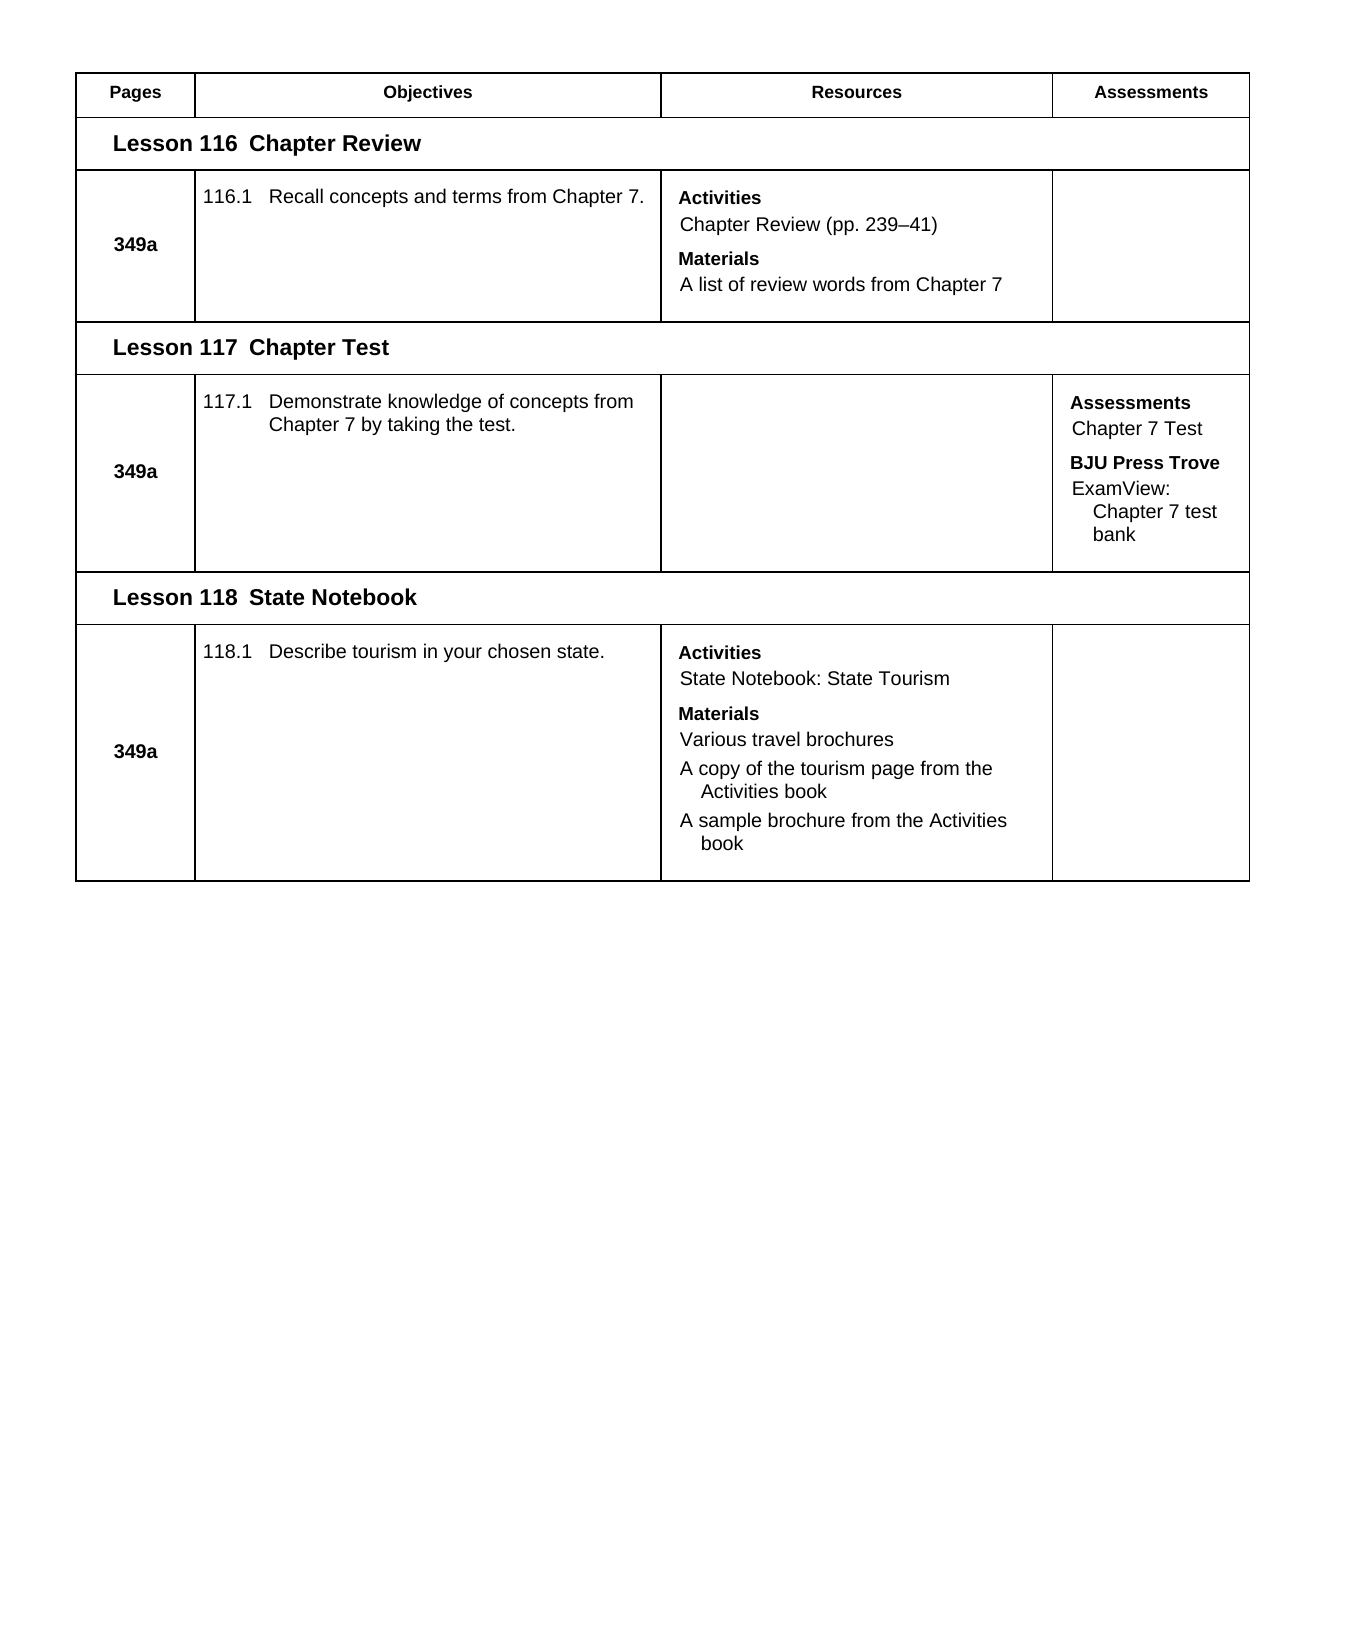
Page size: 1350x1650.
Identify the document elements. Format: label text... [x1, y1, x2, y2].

table_cell Activities Chapter Review (pp. 239–41) Materials A list of review words from Chapter 7 [662, 171, 1052, 321]
table_cell Lesson 117 Chapter Test [77, 323, 1249, 373]
table_cell 349a [77, 625, 194, 880]
table_cell 349a [77, 171, 194, 321]
table_cell Assessments Chapter 7 Test BJU Press Trove ExamView: Chapter 7 test bank [1053, 375, 1249, 571]
table_cell Lesson 118 State Notebook [77, 573, 1249, 624]
table_cell Activities State Notebook: State Tourism Materials Various travel brochures A copy of the tourism page from the Activities book A sample brochure from the Activities book [662, 625, 1052, 880]
table_cell [1053, 171, 1249, 321]
table_cell [1053, 625, 1249, 880]
table_cell 117.1 Demonstrate knowledge of concepts from Chapter 7 by taking the test. [196, 375, 660, 571]
table_cell Lesson 116 Chapter Review [77, 118, 1249, 169]
table_cell [662, 375, 1052, 571]
table_cell 349a [77, 375, 194, 571]
table_header Resources [662, 74, 1052, 116]
table_cell 118.1 Describe tourism in your chosen state. [196, 625, 660, 880]
table_cell 116.1 Recall concepts and terms from Chapter 7. [196, 171, 660, 321]
table_header Objectives [196, 74, 660, 116]
table_header Assessments [1053, 74, 1249, 116]
table_header Pages [77, 74, 194, 116]
